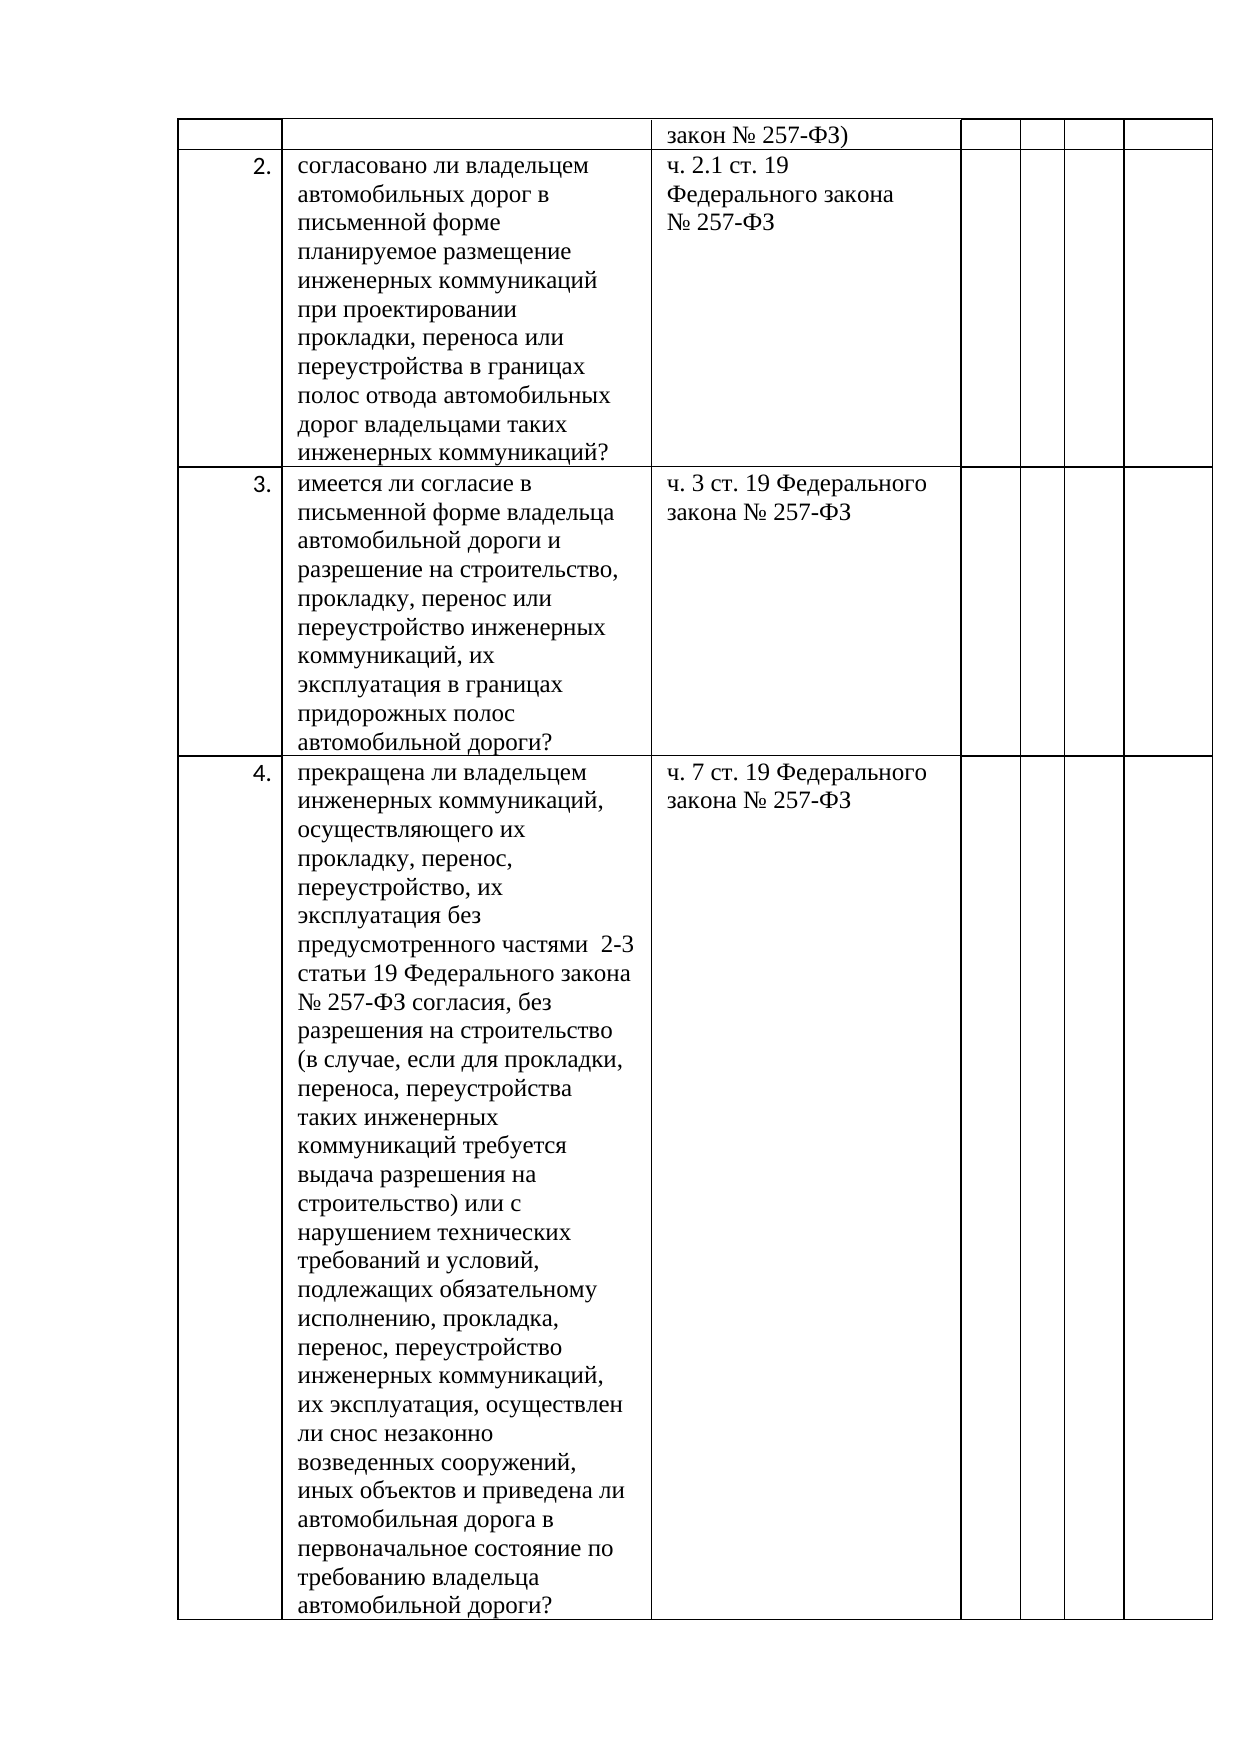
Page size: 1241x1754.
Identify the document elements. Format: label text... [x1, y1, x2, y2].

table_cell ч. 2.1 ст. 19 Федерального закона № 257-ФЗ [652, 150, 960, 466]
table_cell ч. 7 ст. 19 Федерального закона № 257-ФЗ [652, 756, 960, 1619]
table_cell согласовано ли владельцем автомобильных дорог в письменной форме планируемое размещение инженерных коммуникаций при проектировании прокладки, переноса или переустройства в границах полос отвода автомобильных дорог владельцами таких инженерных коммуникаций? [283, 150, 651, 466]
table_cell [179, 150, 281, 466]
table_cell [1021, 757, 1064, 1619]
table_cell [1021, 120, 1064, 148]
table_cell [1021, 150, 1064, 466]
table_cell [1125, 468, 1212, 755]
table_cell [1125, 120, 1212, 148]
table_cell [179, 120, 281, 148]
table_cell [283, 119, 651, 148]
table_cell [1065, 120, 1123, 148]
table_cell [962, 757, 1020, 1619]
table_cell [962, 468, 1020, 755]
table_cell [652, 119, 961, 148]
table_cell [179, 468, 281, 755]
table_cell [1065, 150, 1123, 466]
table_cell [1125, 757, 1212, 1619]
table_cell [1065, 468, 1123, 755]
table_cell [962, 150, 1020, 466]
table_cell [1125, 150, 1212, 466]
table_cell прекращена ли владельцем инженерных коммуникаций, осуществляющего их прокладку, перенос, переустройство, их эксплуатация без предусмотренного частями 2-3 статьи 19 Федерального закона № 257-ФЗ согласия, без разрешения на строительство (в случае, если для прокладки, переноса, переустройства таких инженерных коммуникаций требуется выдача разрешения на строительство) или с нарушением технических требований и условий, подлежащих обязательному исполнению, прокладка, перенос, переустройство инженерных коммуникаций, их эксплуатация, осуществлен ли снос незаконно возведенных сооружений, иных объектов и приведена ли автомобильная дорога в первоначальное состояние по требованию владельца автомобильной дороги? [283, 756, 651, 1619]
table_cell [962, 120, 1020, 148]
table_cell [1065, 757, 1123, 1619]
table_cell [179, 757, 281, 1619]
table_cell [1021, 468, 1064, 755]
table_cell имеется ли согласие в письменной форме владельца автомобильной дороги и разрешение на строительство, прокладку, перенос или переустройство инженерных коммуникаций, их эксплуатация в границах придорожных полос автомобильной дороги? [283, 467, 651, 755]
table_cell ч. 3 ст. 19 Федерального закона № 257-ФЗ [652, 467, 960, 755]
